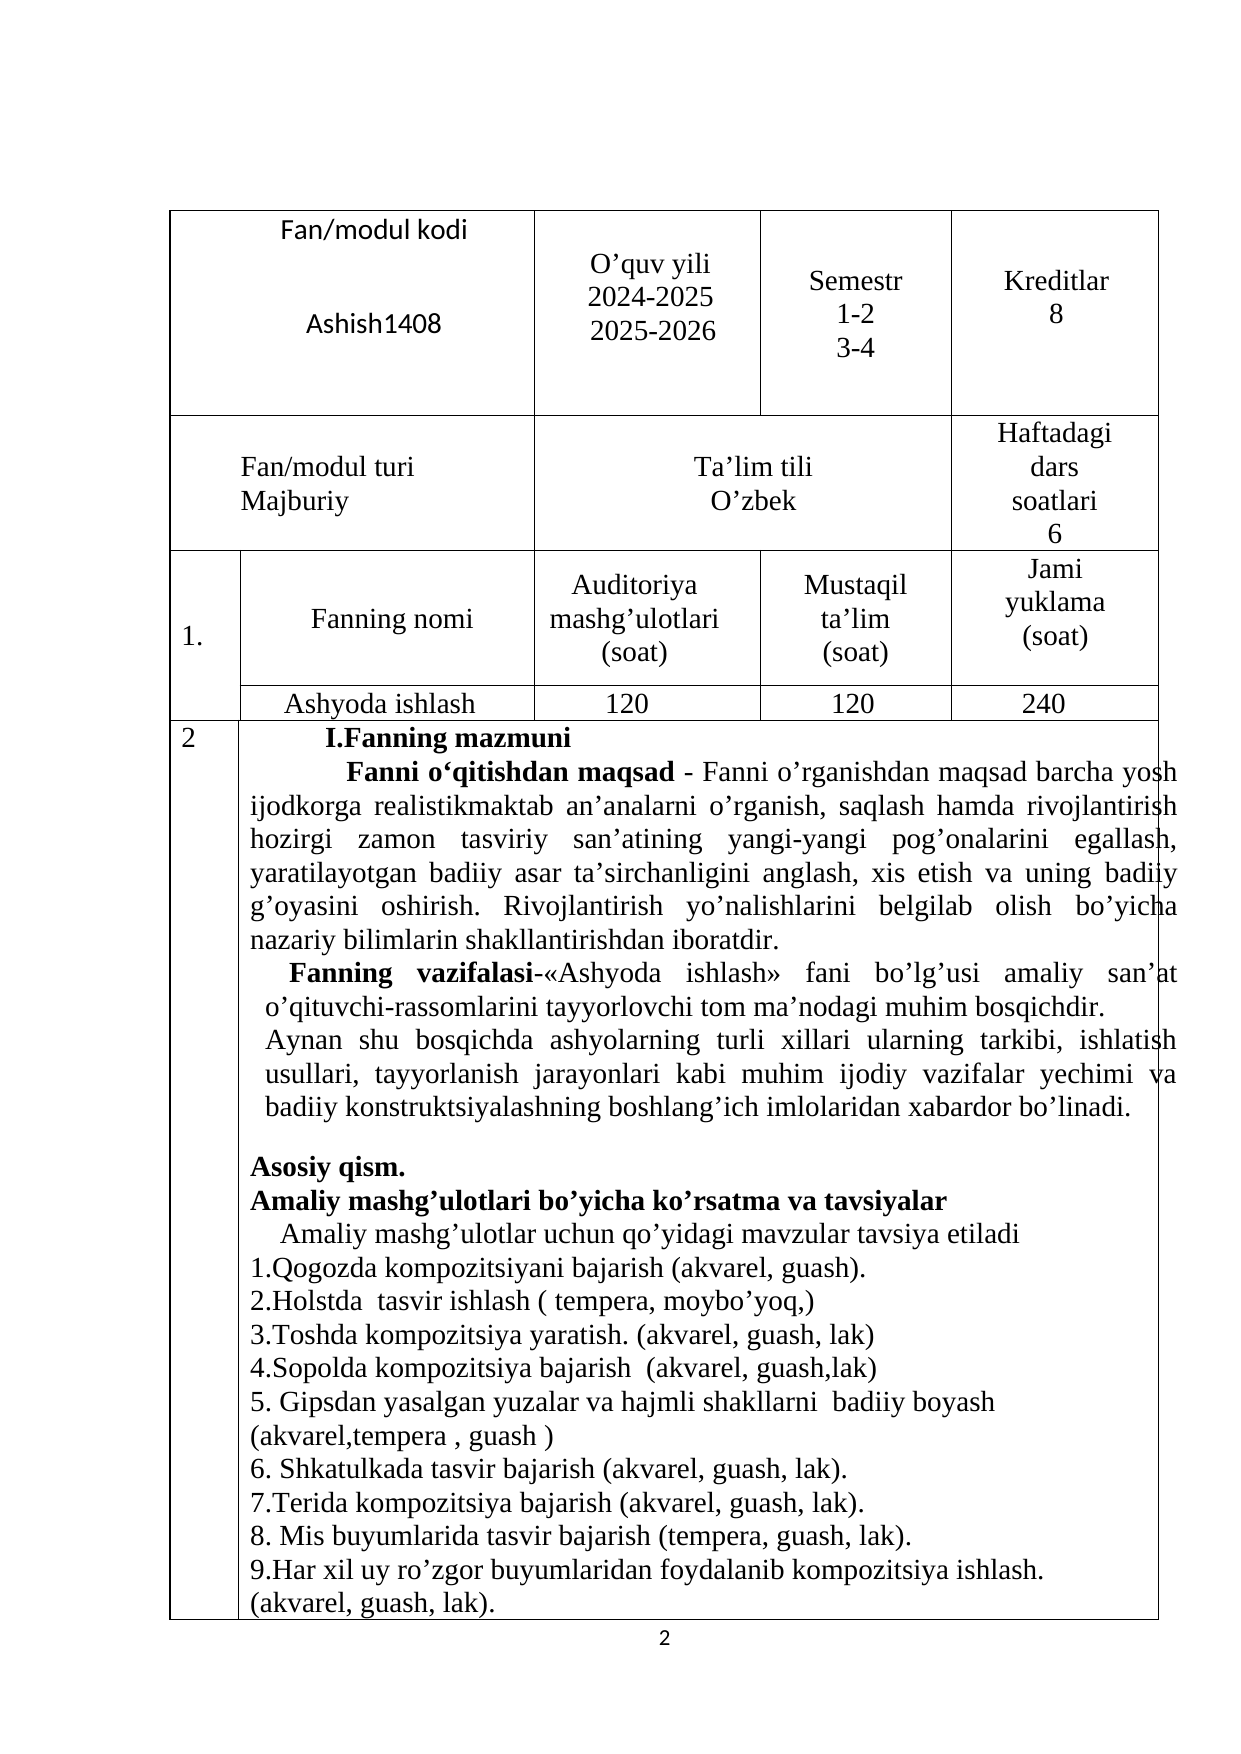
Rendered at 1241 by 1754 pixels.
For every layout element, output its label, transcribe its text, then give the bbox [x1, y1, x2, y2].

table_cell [239, 721, 1158, 1619]
table_cell Ashyoda ishlash [241, 686, 534, 719]
table_cell Jami yuklama (soat) [952, 551, 1158, 685]
table_cell 2 [171, 721, 238, 1619]
table_header Fan/modul kodi Ashish1408 [171, 211, 534, 414]
table_cell Fan/modul turi Majburiy [171, 416, 534, 550]
table_header O’quv yili 2024-2025 2025-2026 [535, 211, 760, 414]
table_cell 240 [952, 686, 1158, 719]
table_cell 1. [171, 551, 240, 719]
table_cell Fanning nomi [241, 551, 534, 685]
table_cell Auditoriya mashg’ulotlari (soat) [535, 551, 760, 685]
table_cell 120 [761, 686, 951, 719]
table_cell 120 [535, 686, 760, 719]
table_header Kreditlar 8 [952, 211, 1158, 414]
table_cell Mustaqil ta’lim (soat) [761, 551, 951, 685]
table_cell Ta’lim tili O’zbek [535, 416, 951, 550]
table_cell Haftadagi dars soatlari 6 [952, 416, 1158, 550]
table_header Semestr 1-2 3-4 [761, 211, 951, 414]
